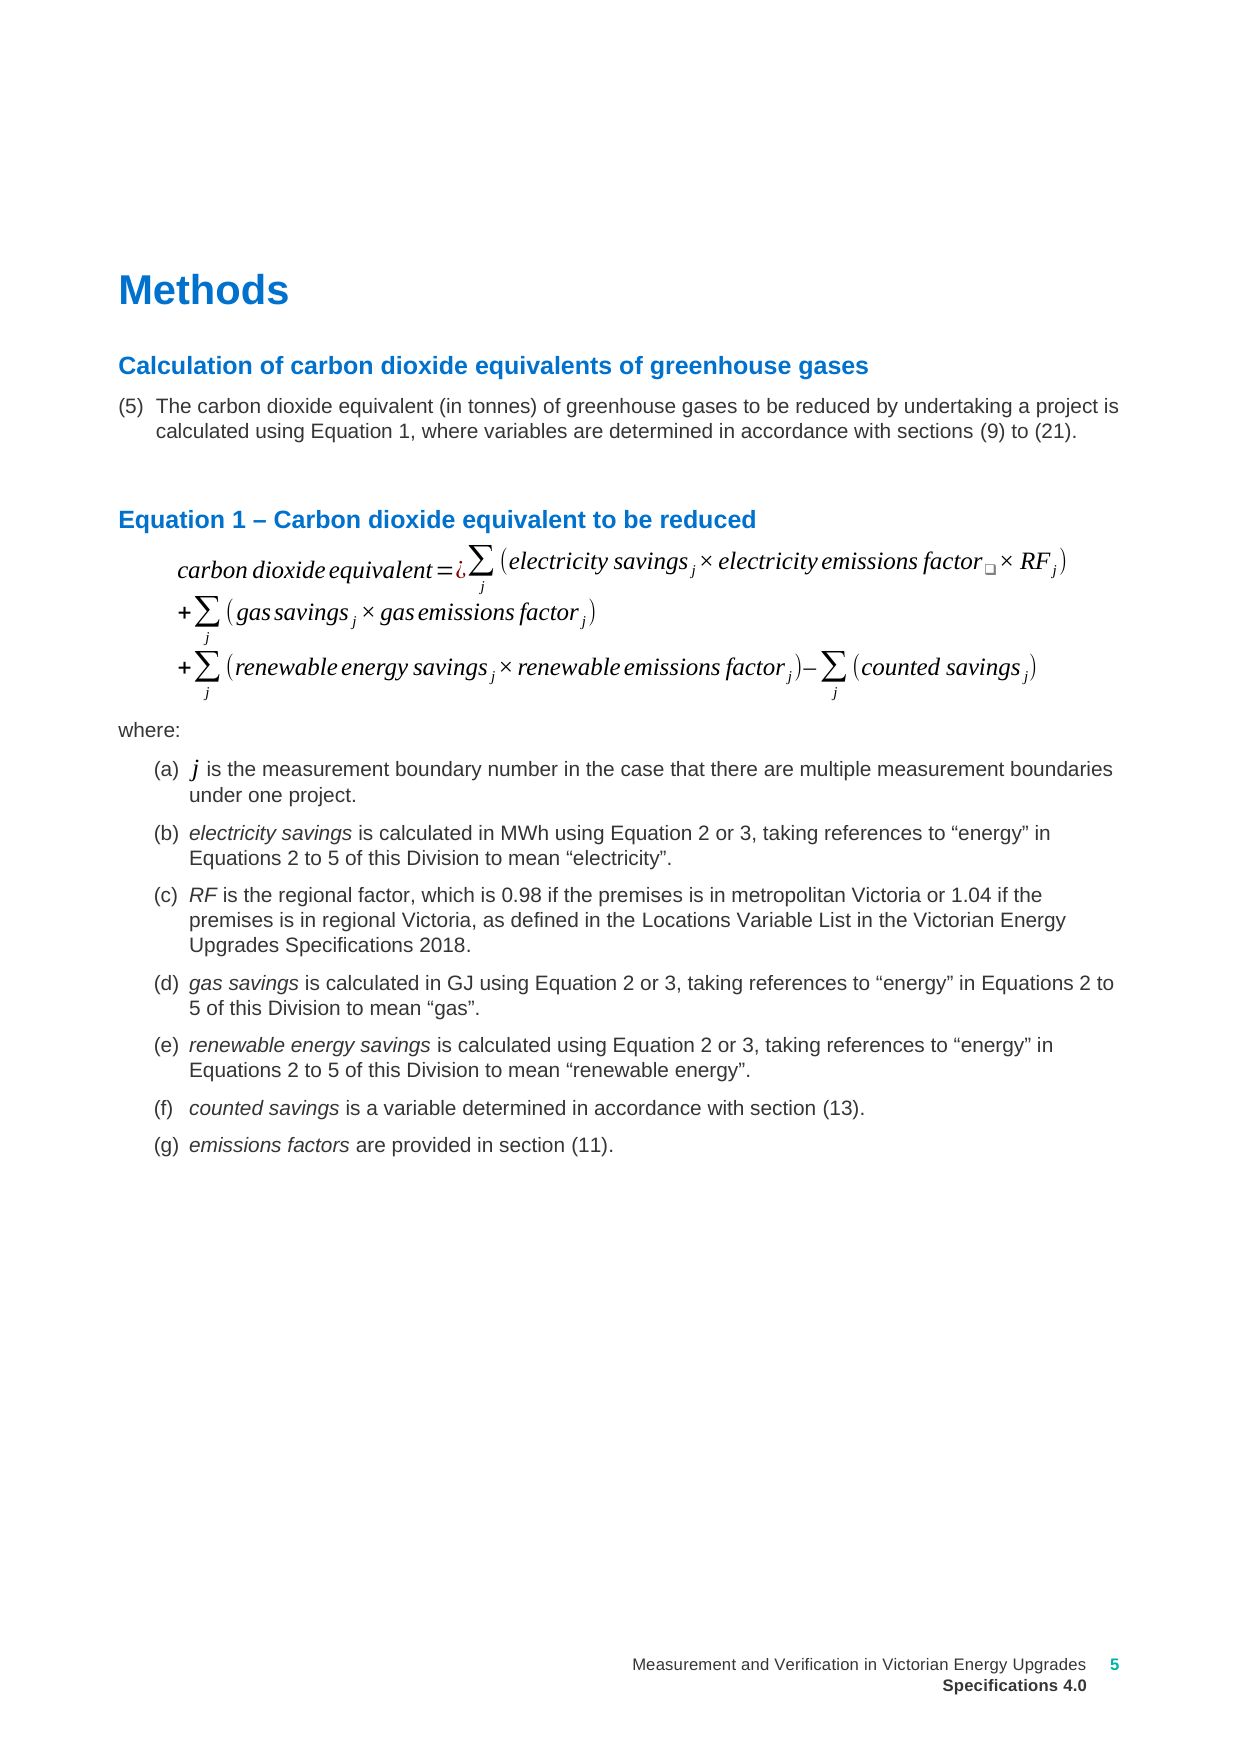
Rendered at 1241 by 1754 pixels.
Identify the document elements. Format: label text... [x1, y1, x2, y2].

list The carbon dioxide equivalent (in tonnes) of greenhouse gases to be reduced by undertaking a project is calculated using Equation 1, where variables are determined in accordance with sections (9) to (21). [118, 392, 1122, 442]
subtitle Methods [118, 267, 1122, 313]
list counted savings is a variable determined in accordance with section (13). [153, 1095, 1122, 1120]
subtitle Equation 1 – Carbon dioxide equivalent to be reduced [118, 505, 1122, 534]
subtitle Calculation of carbon dioxide equivalents of greenhouse gases [118, 351, 1122, 380]
list electricity savings is calculated in MWh using Equation 2 or 3, taking references to “energy” in Equations 2 to 5 of this Division to mean “electricity”. [153, 820, 1122, 870]
list is the measurement boundary number in the case that there are multiple measurement boundaries under one project. [153, 755, 1122, 807]
list RF is the regional factor, which is 0.98 if the premises is in metropolitan Victoria or 1.04 if the premises is in regional Victoria, as defined in the Locations Variable List in the Victorian Energy Upgrades Specifications 2018. [153, 882, 1122, 957]
list gas savings is calculated in GJ using Equation 2 or 3, taking references to “energy” in Equations 2 to 5 of this Division to mean “gas”. [153, 970, 1122, 1020]
list emissions factors are provided in section (11). [153, 1132, 1122, 1157]
text where: [118, 717, 1122, 742]
list renewable energy savings is calculated using Equation 2 or 3, taking references to “energy” in Equations 2 to 5 of this Division to mean “renewable energy”. [153, 1032, 1122, 1082]
